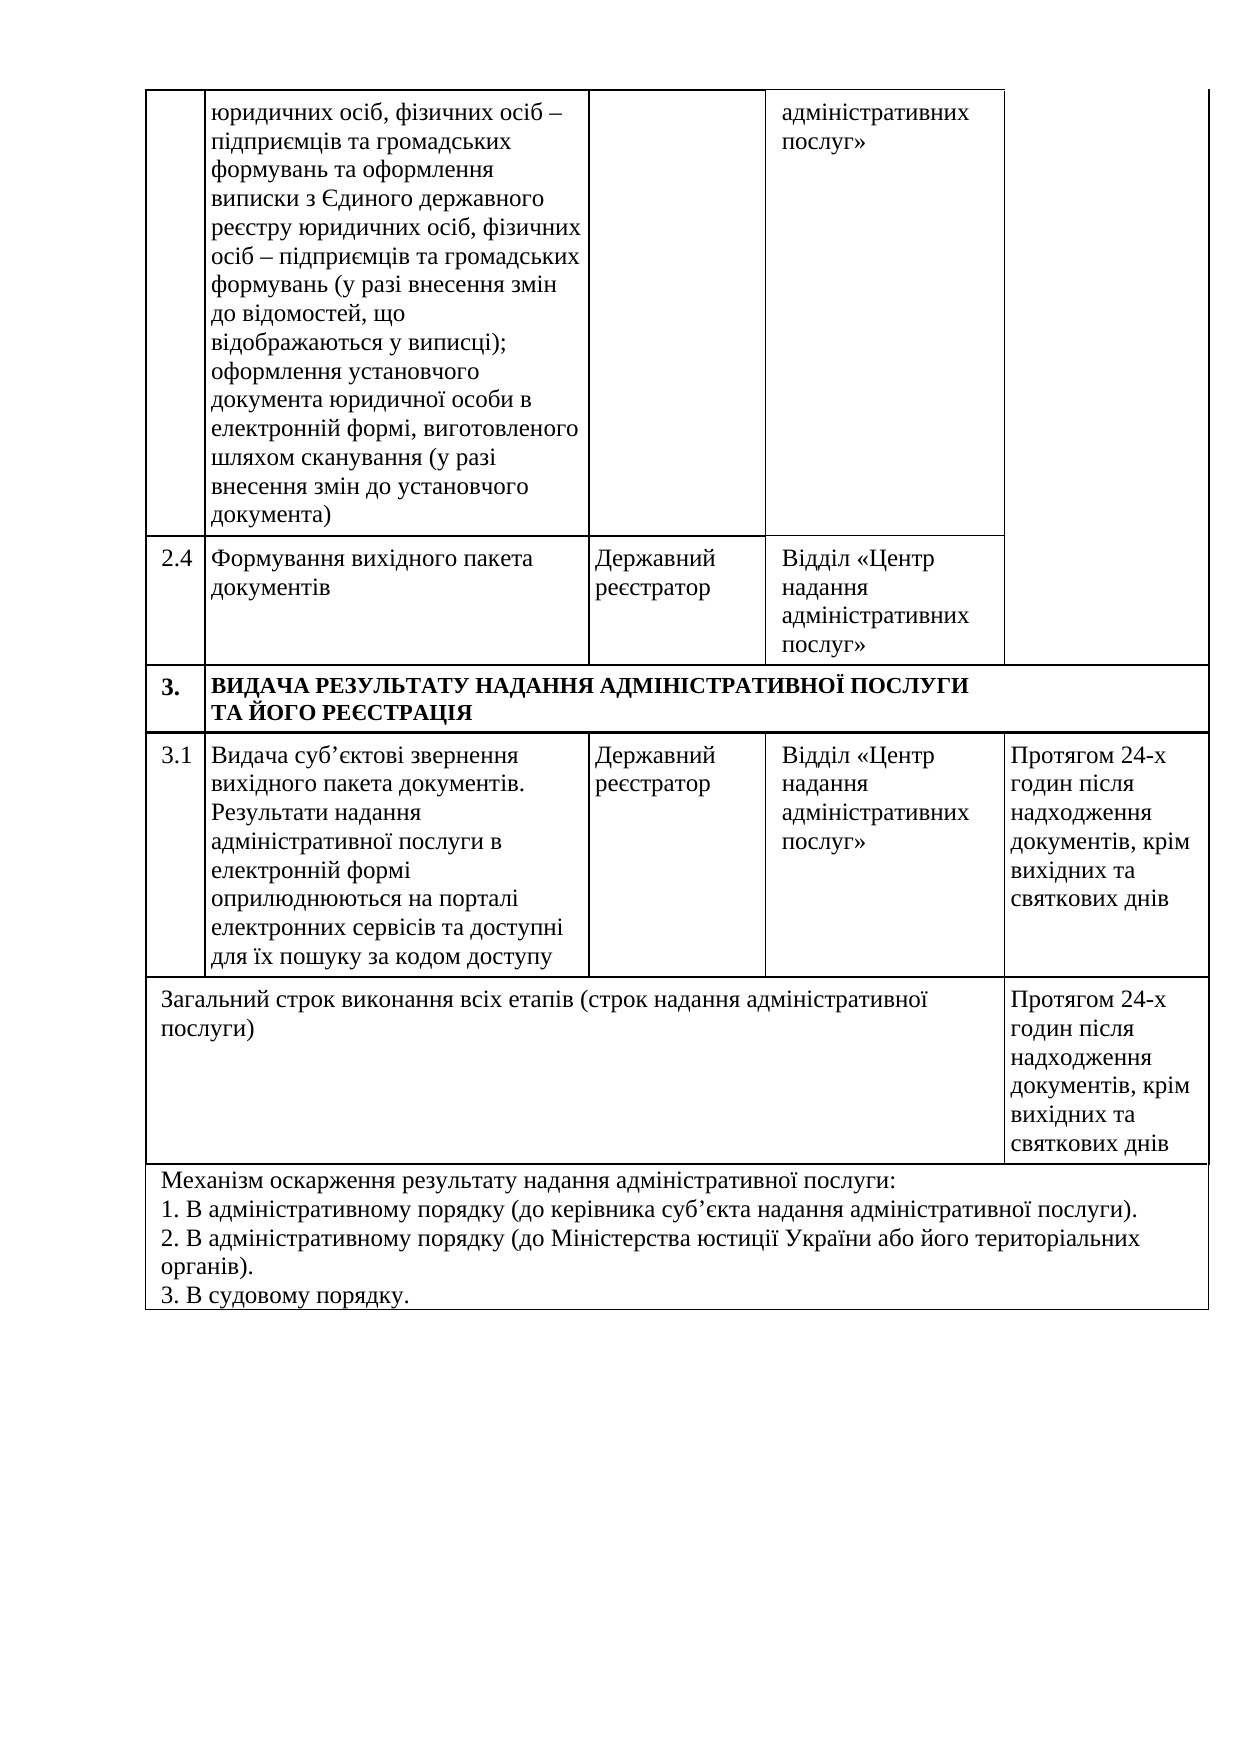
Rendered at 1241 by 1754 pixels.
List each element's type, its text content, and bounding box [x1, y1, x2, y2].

table_cell ВИДАЧА РЕЗУЛЬТАТУ НАДАННЯ АДМІНІСТРАТИВНОЇ ПОСЛУГИ ТА ЙОГО РЕЄСТРАЦІЯ [206, 666, 1208, 731]
table_cell Протягом 24-х годин після надходження документів, крім вихідних та святкових днів [1005, 978, 1208, 1163]
table_cell Протягом 24-х годин після надходження документів, крім вихідних та святкових днів [1005, 734, 1208, 976]
table_cell Державний реєстратор [590, 734, 765, 976]
table_cell [147, 537, 204, 664]
table_cell [147, 666, 204, 731]
table_cell Відділ «Центр надання адміністративних послуг» [766, 536, 1004, 664]
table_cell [206, 91, 588, 534]
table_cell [590, 91, 765, 534]
table_cell [147, 91, 204, 534]
table_cell Формування вихідного пакета документів [206, 537, 588, 664]
table_cell Механізм оскарження результату надання адміністративної послуги: 1. В адміністративному порядку (до керівника суб’єкта надання адміністративної послуги). 2. В адміністративному порядку (до Міністерства юстиції України або його територіальних органів). 3. В судовому порядку. [146, 1163, 1208, 1309]
table_cell Державний реєстратор [590, 537, 765, 664]
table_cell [766, 90, 1004, 534]
table_cell [147, 734, 204, 976]
table_cell Відділ «Центр надання адміністративних послуг» [766, 734, 1004, 976]
table_cell Загальний строк виконання всіх етапів (строк надання адміністративної послуги) [147, 978, 1004, 1163]
table_cell Видача суб’єктові звернення вихідного пакета документів. Результати надання адміністративної послуги в електронній формі оприлюднюються на порталі електронних сервісів та доступні для їх пошуку за кодом доступу [206, 734, 588, 976]
